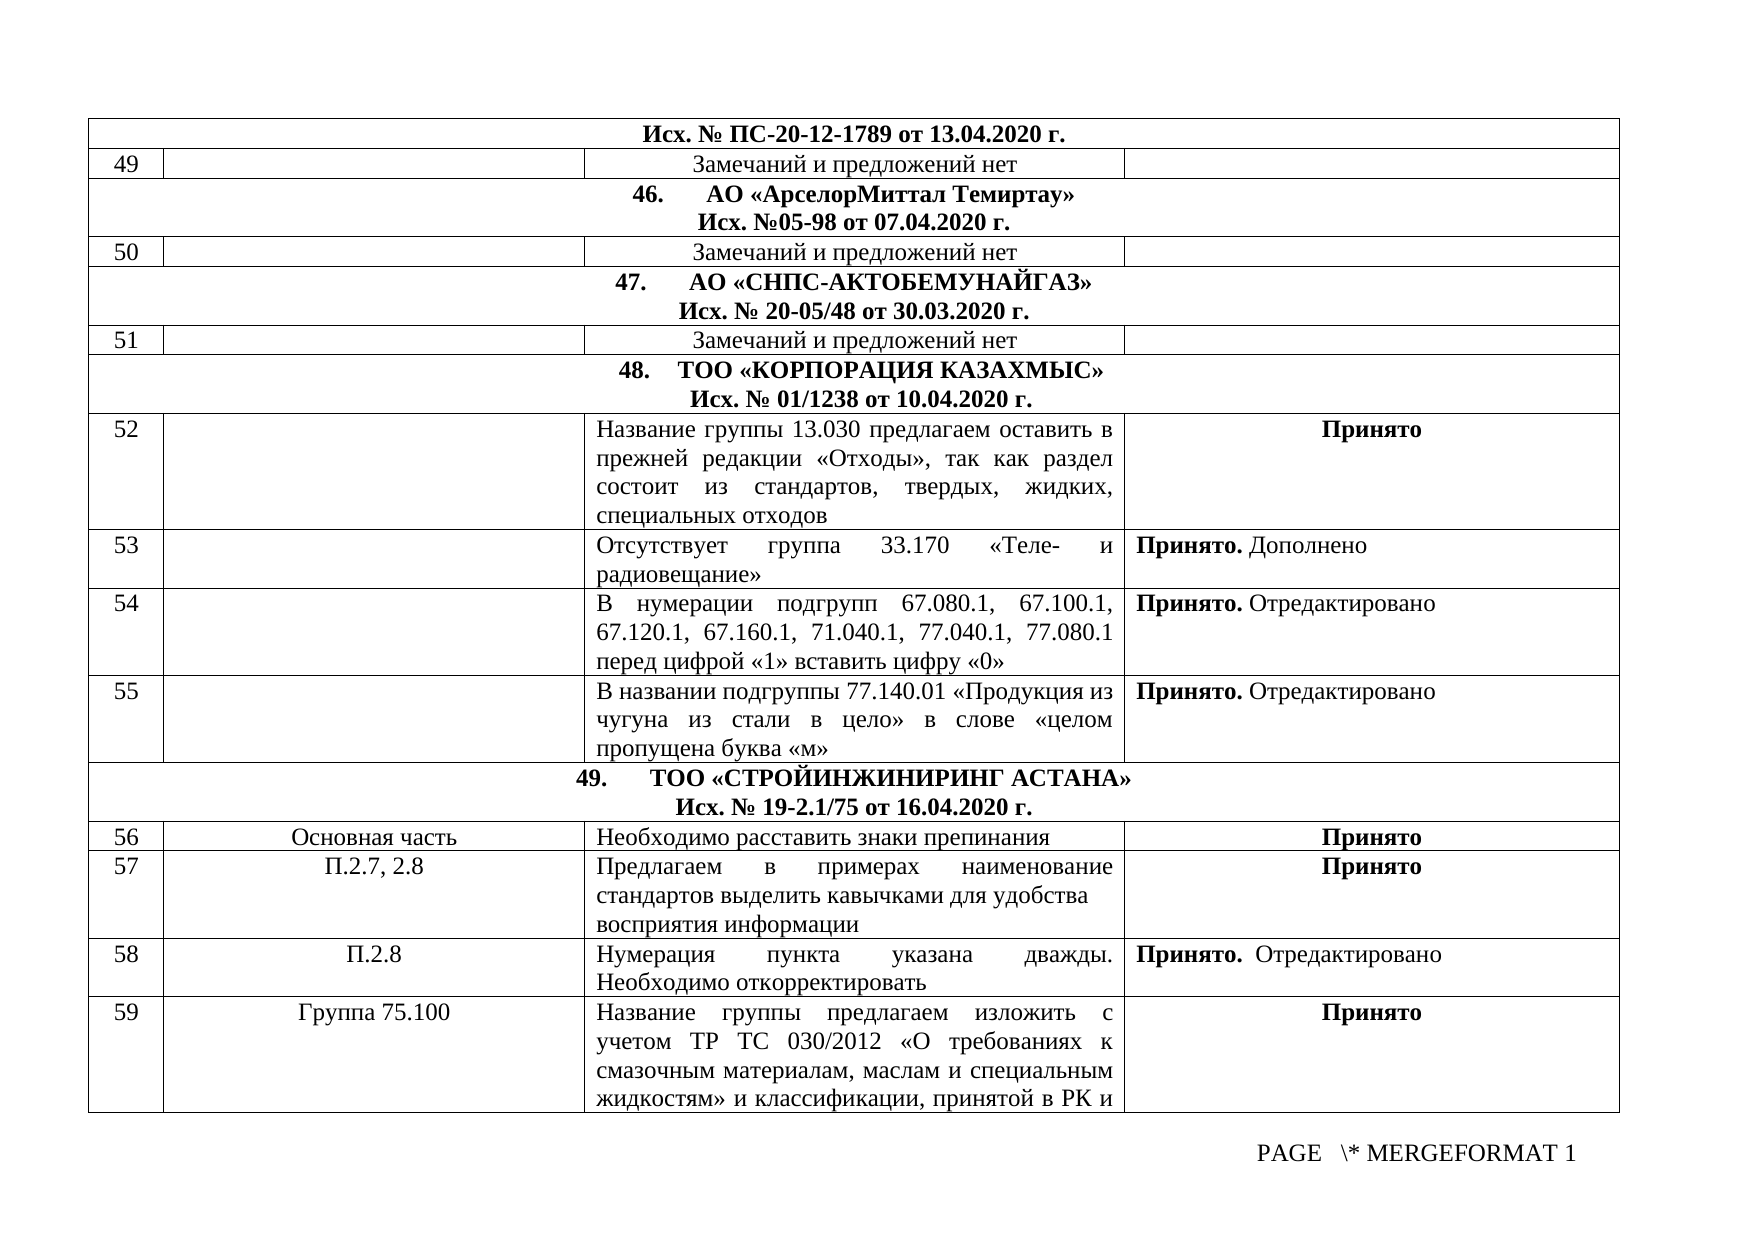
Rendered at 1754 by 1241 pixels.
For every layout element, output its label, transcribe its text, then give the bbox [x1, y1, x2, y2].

table_cell 51 [89, 326, 163, 354]
table_cell 55 [89, 676, 163, 762]
table_cell Принято. Отредактировано [1125, 676, 1619, 762]
table_cell Группа 75.100 [164, 997, 584, 1112]
table_cell 52 [89, 414, 163, 529]
table_cell Предлагаем в примерах наименование стандартов выделить кавычками для удобства восприятия информации [585, 851, 1124, 938]
table_cell [164, 589, 584, 675]
table_cell Необходимо расставить знаки препинания [585, 822, 1124, 850]
table_cell ТОО «КОРПОРАЦИЯ КАЗАХМЫС» Исх. № 01/1238 от 10.04.2020 г. [89, 355, 1619, 413]
table_cell Основная часть [164, 822, 584, 850]
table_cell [89, 119, 1619, 148]
table_cell Принято [1125, 851, 1619, 938]
table_cell В названии подгруппы 77.140.01 «Продукция из чугуна из стали в цело» в слове «целом пропущена буква «м» [585, 676, 1124, 762]
table_cell 59 [89, 997, 163, 1112]
table_cell Принято. Дополнено [1125, 530, 1619, 587]
table_cell П.2.7, 2.8 [164, 851, 584, 938]
table_cell Отсутствует группа 33.170 «Теле- и радиовещание» [585, 530, 1124, 587]
table_cell [1125, 237, 1619, 266]
table_cell [164, 530, 584, 587]
table_cell Нумерация пункта указана дважды. Необходимо откорректировать [585, 939, 1124, 996]
table_cell Название группы 13.030 предлагаем оставить в прежней редакции «Отходы», так как раздел состоит из стандартов, твердых, жидких, специальных отходов [585, 414, 1124, 529]
table_cell Замечаний и предложений нет [585, 237, 1124, 266]
table_cell АО «АрселорМиттал Темиртау» Исх. №05-98 от 07.04.2020 г. [89, 179, 1619, 236]
table_cell АО «СНПС-АКТОБЕМУНАЙГАЗ» Исх. № 20-05/48 от 30.03.2020 г. [89, 267, 1619, 324]
table_cell Принято [1125, 414, 1619, 529]
table_cell [1125, 326, 1619, 354]
table_cell Принято [1125, 997, 1619, 1112]
table_cell 58 [89, 939, 163, 996]
table_cell П.2.8 [164, 939, 584, 996]
table_cell [164, 326, 584, 354]
table_cell В нумерации подгрупп 67.080.1, 67.100.1, 67.120.1, 67.160.1, 71.040.1, 77.040.1, 77.080.1 перед цифрой «1» вставить цифру «0» [585, 589, 1124, 675]
table_cell [164, 237, 584, 266]
table_cell [164, 149, 584, 178]
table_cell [585, 997, 1124, 1112]
table_cell [164, 676, 584, 762]
table_cell Принято. Отредактировано [1125, 939, 1619, 996]
table_cell [1125, 149, 1619, 178]
table_cell 56 [89, 822, 163, 850]
table_cell 49 [89, 149, 163, 178]
table_cell ТОО «СТРОЙИНЖИНИРИНГ АСТАНА» Исх. № 19-2.1/75 от 16.04.2020 г. [89, 763, 1619, 821]
table_cell Замечаний и предложений нет [585, 149, 1124, 178]
table_cell Замечаний и предложений нет [585, 326, 1124, 354]
table_cell 57 [89, 851, 163, 938]
table_cell 50 [89, 237, 163, 266]
table_cell Принято [1125, 822, 1619, 850]
table_cell [164, 414, 584, 529]
table_cell 54 [89, 589, 163, 675]
table_cell 53 [89, 530, 163, 587]
table_cell Принято. Отредактировано [1125, 589, 1619, 675]
